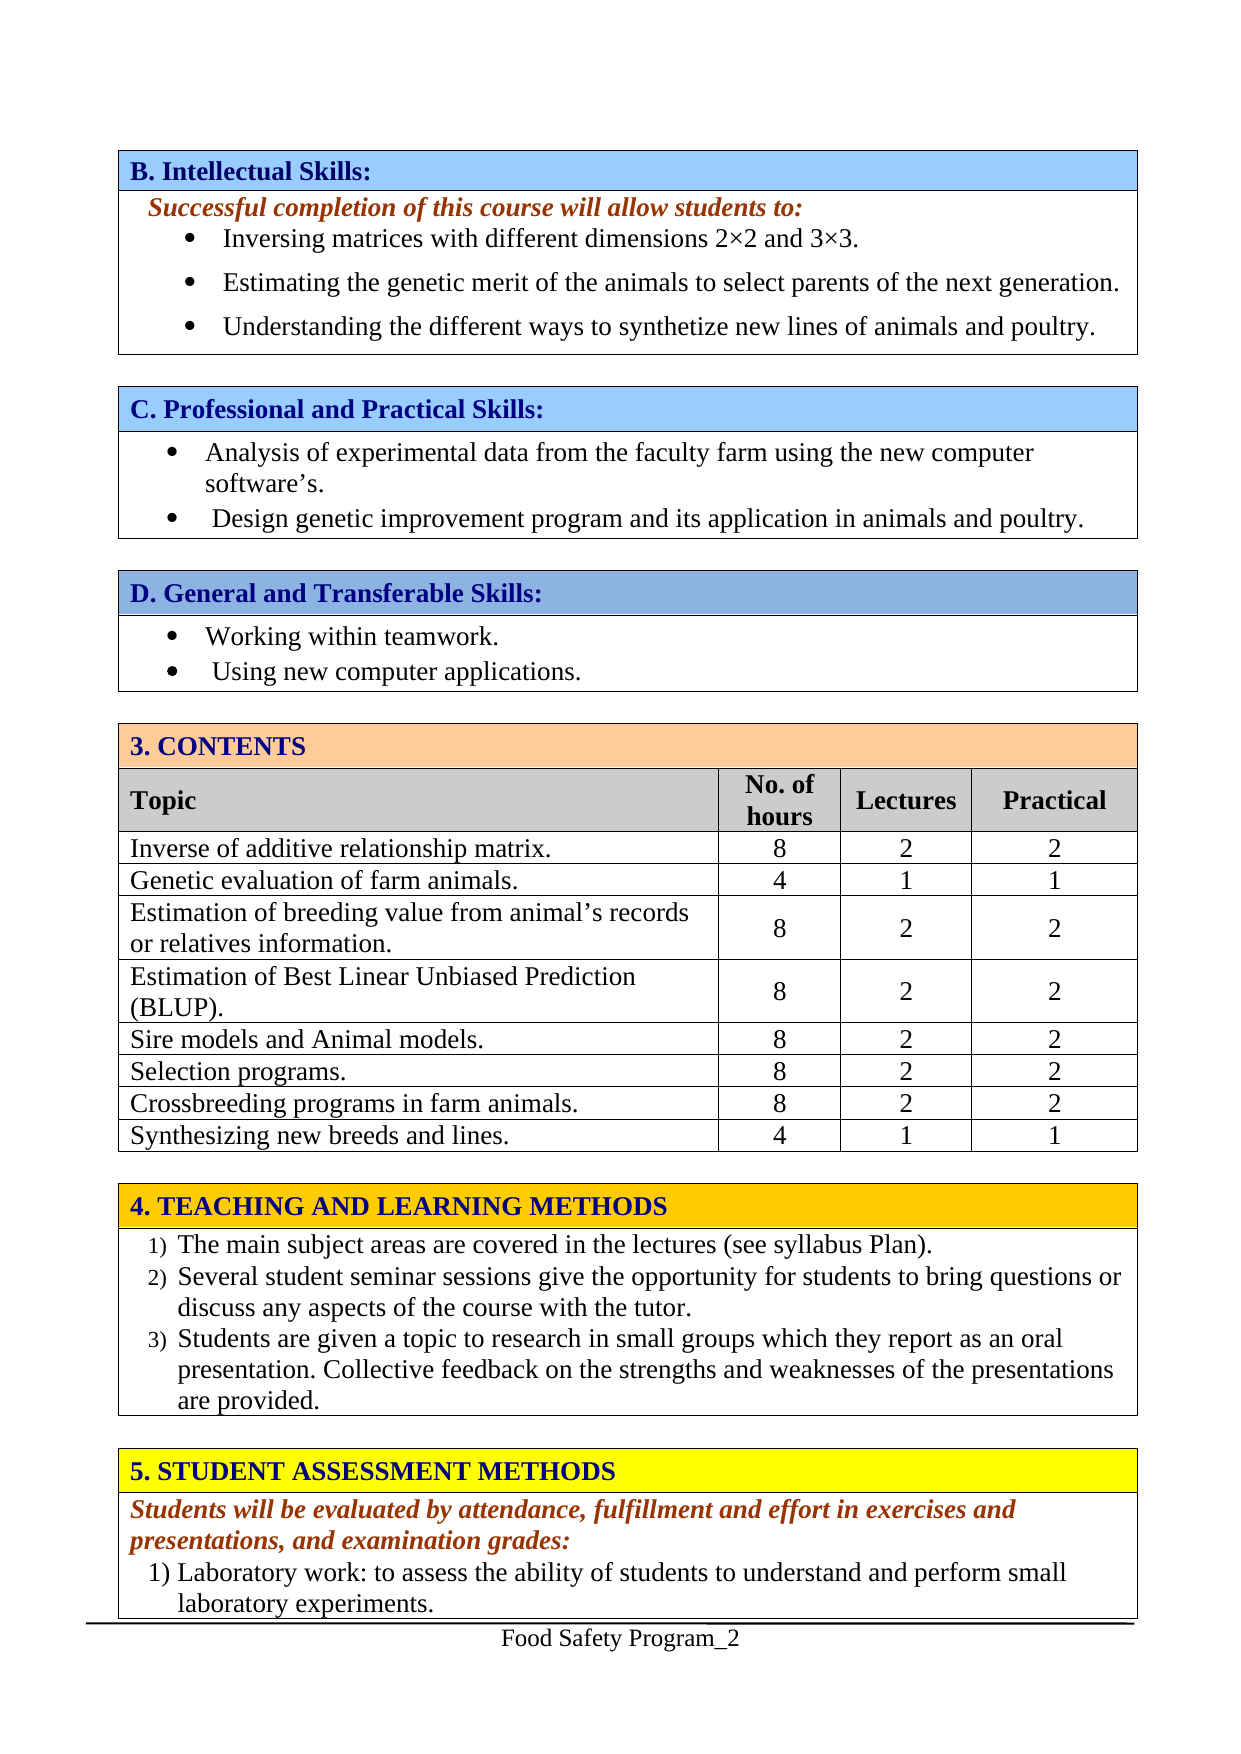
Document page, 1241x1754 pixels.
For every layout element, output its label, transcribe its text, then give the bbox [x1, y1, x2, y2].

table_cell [119, 1493, 1137, 1618]
table_cell 2 [841, 1087, 971, 1118]
table_cell Synthesizing new breeds and lines. [119, 1120, 718, 1151]
table_header 3. CONTENTS [119, 724, 1137, 767]
table_cell Inverse of additive relationship matrix. [119, 832, 718, 863]
table_cell Crossbreeding programs in farm animals. [119, 1087, 718, 1118]
table_header 4. TEACHING AND LEARNING METHODS [119, 1184, 1137, 1227]
table_cell The main subject areas are covered in the lectures (see syllabus Plan). Several student seminar sessions give the opportunity for students to bring questions or discuss any aspects of the course with the tutor. Students are given a topic to research in small groups which they report as an oral presentation. Collective feedback on the strengths and weaknesses of the presentations are provided. [119, 1229, 1137, 1415]
table_cell Analysis of experimental data from the faculty farm using the new computer software’s. Design genetic improvement program and its application in animals and poultry. [119, 432, 1137, 538]
table_cell 8 [719, 896, 840, 958]
table_cell Topic [119, 769, 718, 831]
table_cell Genetic evaluation of farm animals. [119, 864, 718, 895]
table_cell 8 [719, 1023, 840, 1054]
table_cell 8 [719, 1055, 840, 1086]
table_cell 8 [719, 1087, 840, 1118]
table_cell 2 [841, 832, 971, 863]
table_cell No. of hours [719, 769, 840, 831]
table_cell 2 [972, 1087, 1137, 1118]
table_cell Estimation of breeding value from animal’s records or relatives information. [119, 896, 718, 958]
table_cell 1 [972, 864, 1137, 895]
table_cell Practical [972, 769, 1137, 831]
table_cell 1 [841, 1120, 971, 1151]
table_cell 4 [719, 864, 840, 895]
table_cell 2 [972, 960, 1137, 1022]
table_header B. Intellectual Skills: [119, 151, 1137, 190]
table_cell 2 [972, 832, 1137, 863]
table_cell 8 [719, 960, 840, 1022]
table_header C. Professional and Practical Skills: [119, 387, 1137, 431]
table_cell 2 [972, 1055, 1137, 1086]
table_cell 2 [841, 1023, 971, 1054]
table_header 5. STUDENT ASSESSMENT METHODS [119, 1449, 1137, 1492]
table_cell Sire models and Animal models. [119, 1023, 718, 1054]
table_cell 1 [972, 1120, 1137, 1151]
table_cell 1 [841, 864, 971, 895]
table_header D. General and Transferable Skills: [119, 571, 1137, 614]
table_cell 2 [841, 960, 971, 1022]
table_cell Lectures [841, 769, 971, 831]
table_cell 4 [719, 1120, 840, 1151]
table_cell 2 [972, 1023, 1137, 1054]
table_cell Successful completion of this course will allow students to: Inversing matrices with different dimensions 2×2 and 3×3. Estimating the genetic merit of the animals to select parents of the next generation. Understanding the different ways to synthetize new lines of animals and poultry. [119, 191, 1137, 354]
table_cell 2 [972, 896, 1137, 958]
table_cell 8 [719, 832, 840, 863]
table_cell Estimation of Best Linear Unbiased Prediction (BLUP). [119, 960, 718, 1022]
table_cell Selection programs. [119, 1055, 718, 1086]
table_cell Working within teamwork. Using new computer applications. [119, 616, 1137, 691]
table_cell 2 [841, 896, 971, 958]
table_cell 2 [841, 1055, 971, 1086]
